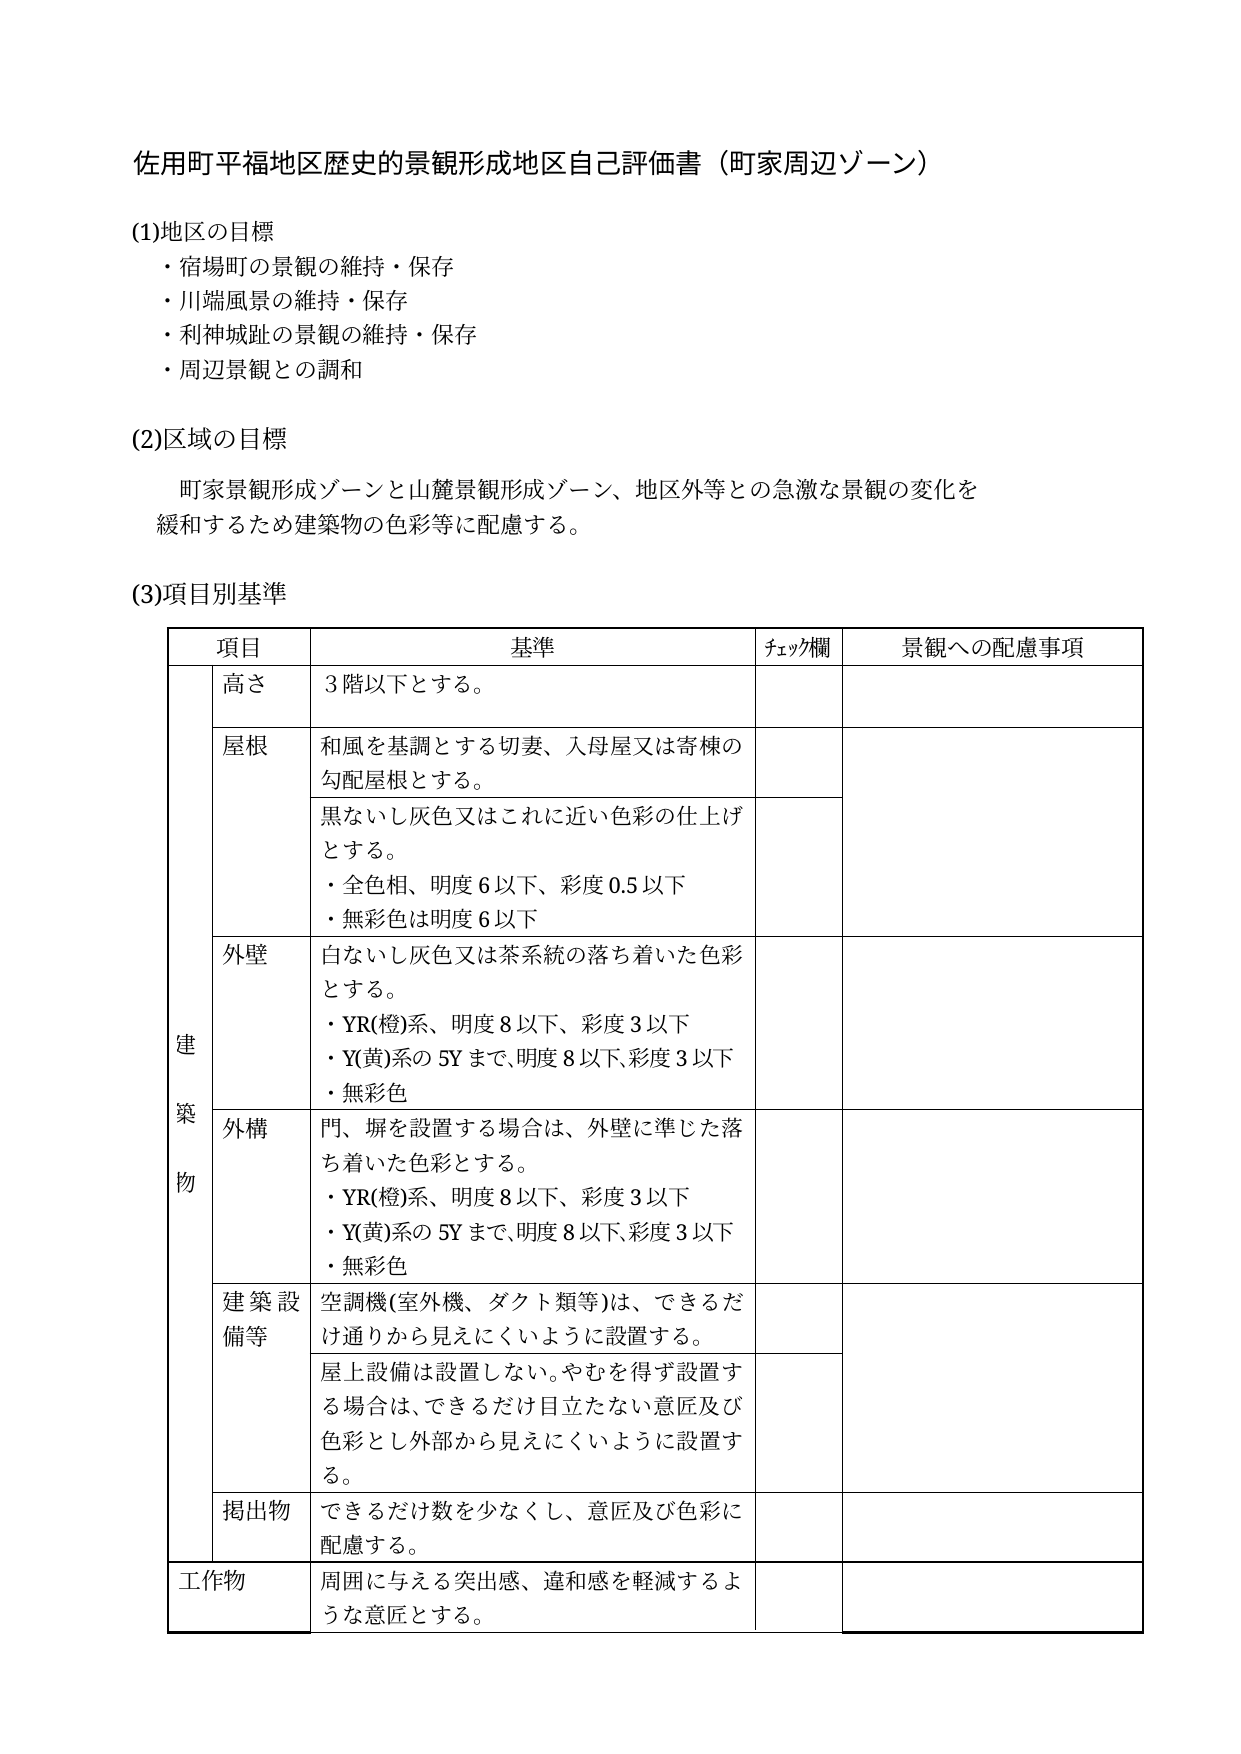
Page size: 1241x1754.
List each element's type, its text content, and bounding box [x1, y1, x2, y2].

table_cell [843, 1110, 1142, 1282]
table_cell [843, 728, 1142, 936]
table_cell 屋根 [213, 728, 310, 936]
table_cell [756, 1110, 842, 1282]
text ・利神城趾の景観の維持・保存 [156, 317, 1134, 351]
table_cell ３階以下とする。 [311, 666, 755, 727]
table_cell 屋上設備は設置しない｡やむを得ず設置する場合は､できるだけ目立たない意匠及び色彩とし外部から見えにくいように設置する｡ [311, 1354, 755, 1491]
table_cell [756, 1493, 842, 1561]
table_header 基準 [311, 629, 755, 664]
table_cell 外壁 [213, 937, 310, 1109]
table_cell [843, 1284, 1142, 1491]
table_header 景観への配慮事項 [843, 629, 1142, 664]
table_cell 黒ないし灰色又はこれに近い色彩の仕上げとする。 ・全色相、明度6以下、彩度0.5以下 ・無彩色は明度6以下 [311, 798, 755, 936]
text 佐用町平福地区歴史的景観形成地区自己評価書（町家周辺ゾーン） [106, 127, 1134, 196]
table_header ﾁｪｯｸ欄 [756, 629, 842, 664]
table_cell [755, 1563, 842, 1631]
table_cell 外構 [213, 1110, 310, 1282]
table_cell 掲出物 [213, 1493, 310, 1561]
table_cell [843, 666, 1142, 727]
table_cell [756, 1354, 842, 1491]
table_header 項目 [169, 629, 310, 664]
table_cell [843, 1563, 1142, 1631]
text ・宿場町の景観の維持・保存 [156, 248, 1134, 282]
table_cell [756, 666, 842, 727]
text (1)地区の目標 [131, 213, 1134, 248]
table_cell [756, 798, 842, 936]
table_cell 工作物 [169, 1563, 310, 1631]
table_cell [756, 728, 842, 797]
table_cell 周囲に与える突出感、違和感を軽減するような意匠とする。 [311, 1563, 755, 1631]
text 町家景観形成ゾーンと山麓景観形成ゾーン、地区外等との急激な景観の変化を [156, 472, 1134, 506]
table_cell [756, 937, 842, 1109]
table_cell 空調機(室外機、ダクト類等)は、できるだけ通りから見えにくいように設置する。 [311, 1284, 755, 1352]
table_cell 建 築 物 [169, 666, 212, 1561]
text (2)区域の目標 [131, 403, 1134, 472]
text (3)項目別基準 [131, 558, 1134, 627]
table_cell [843, 937, 1142, 1109]
text 緩和するため建築物の色彩等に配慮する。 [156, 506, 1134, 541]
table_cell 和風を基調とする切妻、入母屋又は寄棟の勾配屋根とする。 [311, 728, 755, 797]
table_cell [756, 1284, 842, 1352]
table_cell 建築設備等 [213, 1284, 310, 1491]
table_cell 門、塀を設置する場合は、外壁に準じた落ち着いた色彩とする。 ・YR(橙)系、明度8以下、彩度3以下 ・Y(黄)系の5Yまで､明度8以下､彩度3以下 ・無彩色 [311, 1110, 755, 1282]
table_cell [843, 1493, 1142, 1561]
text ・周辺景観との調和 [156, 351, 1134, 386]
text ・川端風景の維持・保存 [156, 282, 1134, 317]
table_cell 高さ [213, 666, 310, 727]
table_cell 白ないし灰色又は茶系統の落ち着いた色彩とする。 ・YR(橙)系、明度8以下、彩度3以下 ・Y(黄)系の5Yまで､明度8以下､彩度3以下 ・無彩色 [311, 937, 755, 1109]
table_cell できるだけ数を少なくし、意匠及び色彩に配慮する。 [311, 1493, 755, 1561]
